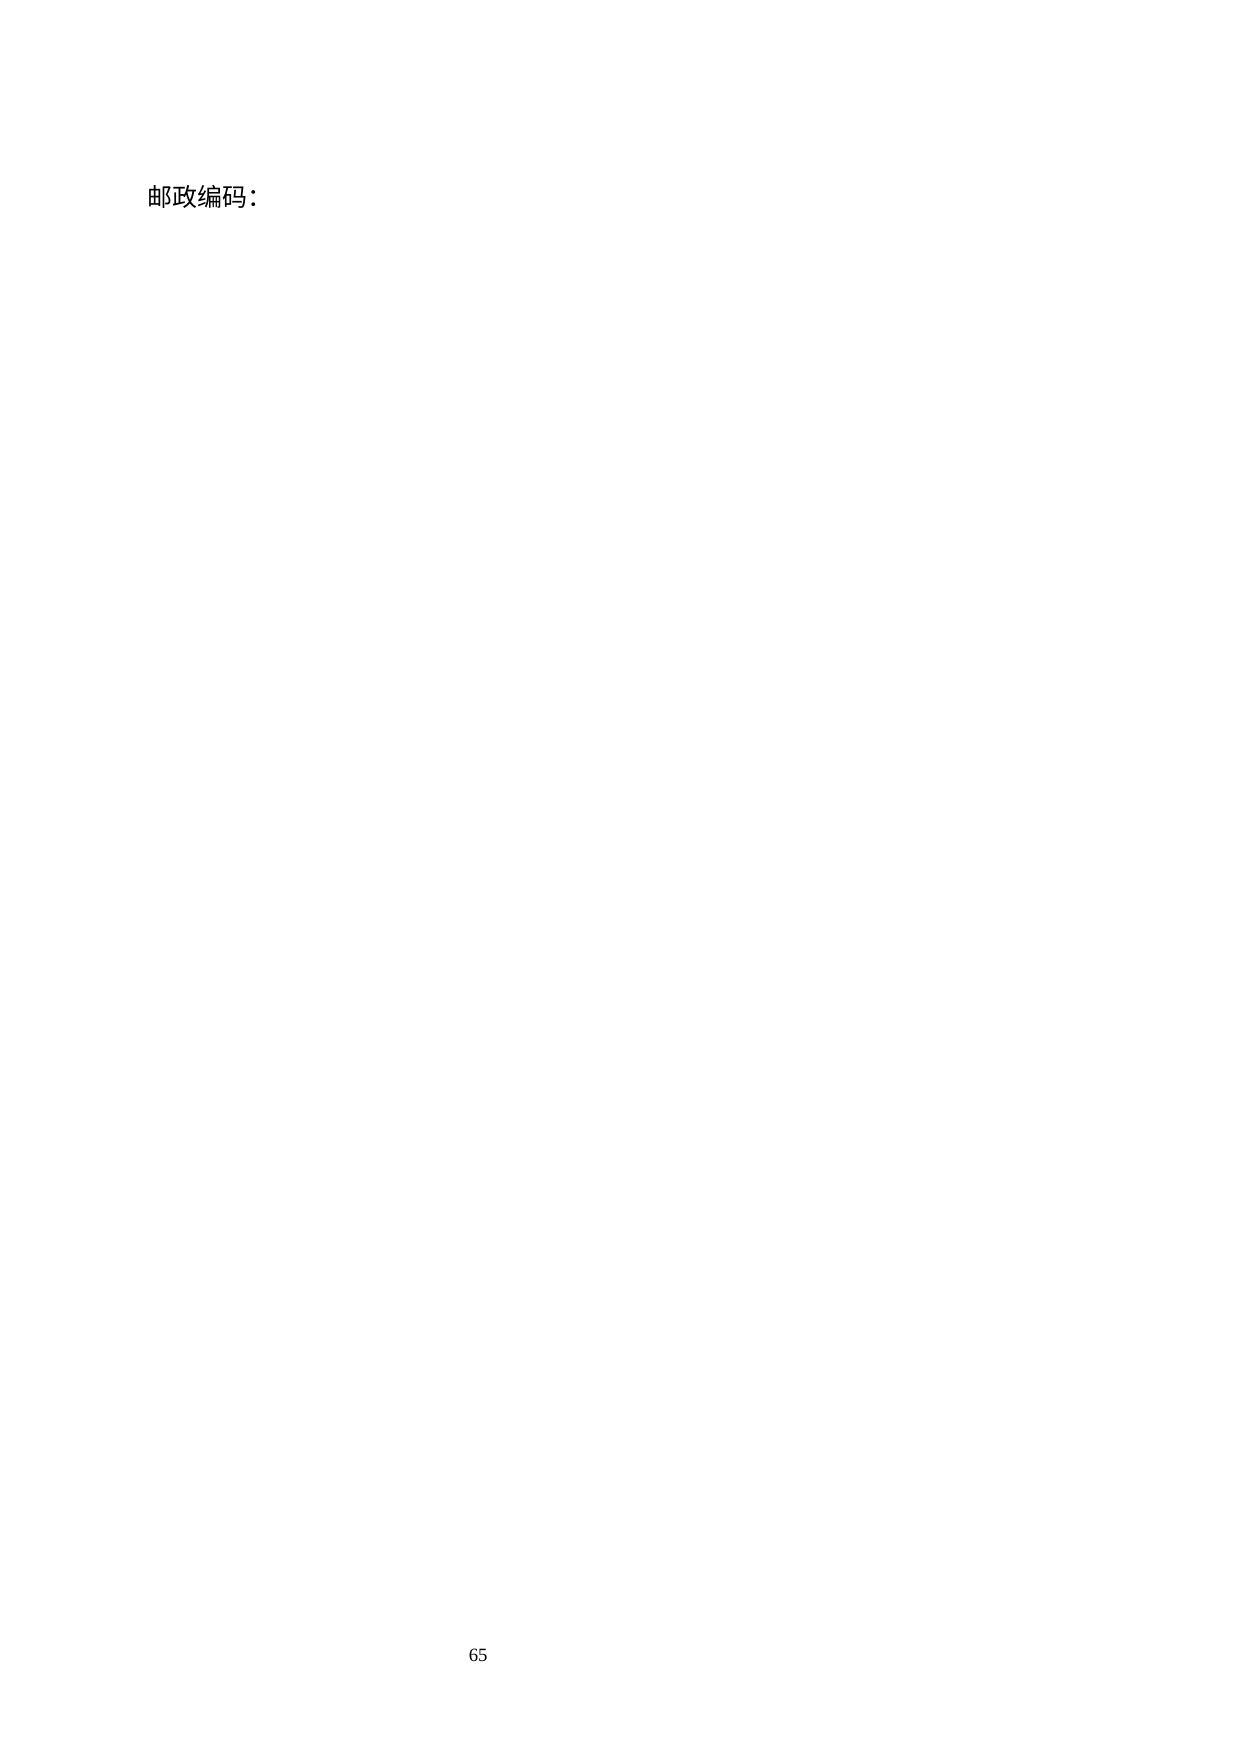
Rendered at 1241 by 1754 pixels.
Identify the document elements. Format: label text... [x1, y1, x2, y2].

text 邮政编码：附件3-2 [148, 177, 1089, 213]
